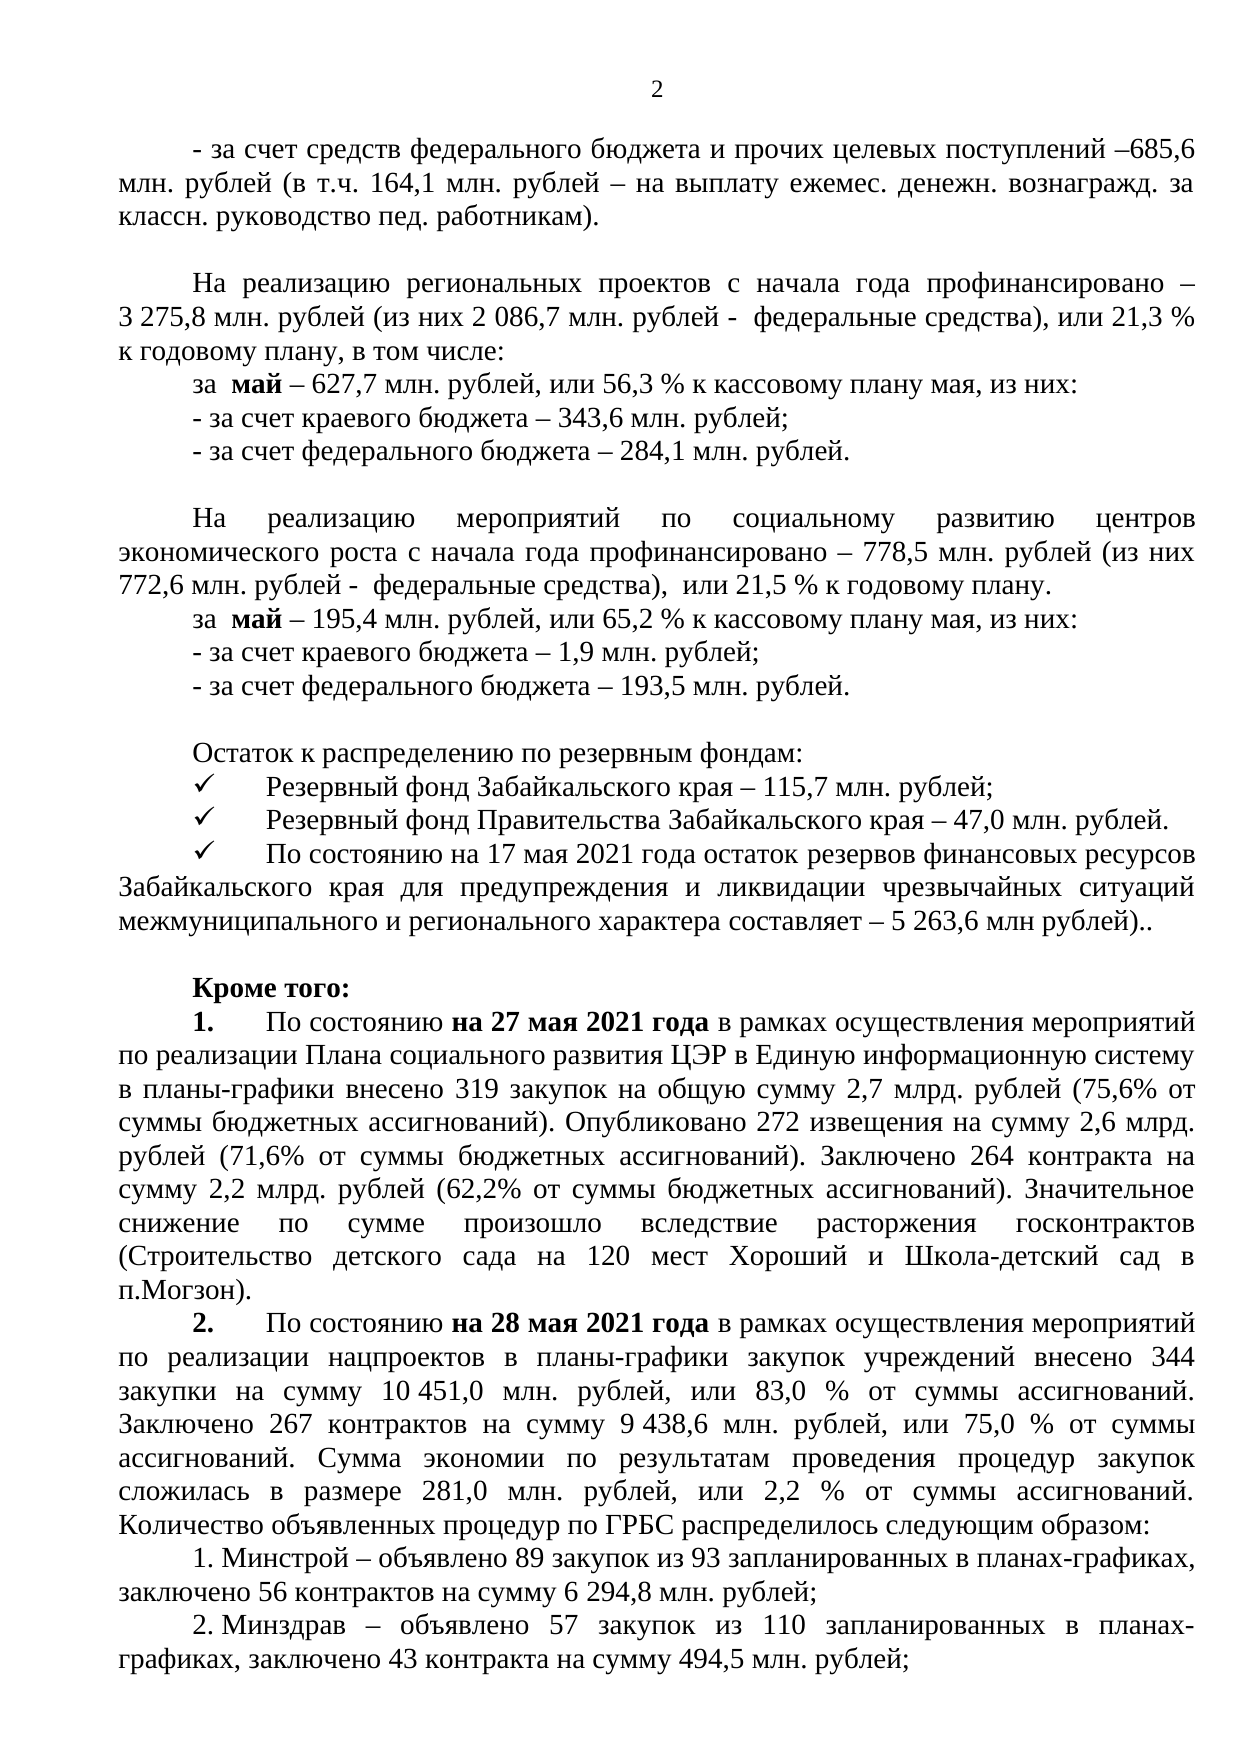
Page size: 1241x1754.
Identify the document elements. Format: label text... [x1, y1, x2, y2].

text - за счет федерального бюджета – 284,1 млн. рублей. [118, 433, 1196, 467]
list 2. Минздрав – объявлено 57 закупок из 110 запланированных в планах-графиках, заключено 43 контракта на сумму 494,5 млн. рублей; [118, 1607, 1196, 1674]
list Резервный фонд Правительства Забайкальского края – 47,0 млн. рублей. [118, 802, 1196, 836]
list По состоянию на 28 мая 2021 года в рамках осуществления мероприятий по реализации нацпроектов в планы-графики закупок учреждений внесено 344 закупки на сумму 10 451,0 млн. рублей, или 83,0 % от суммы ассигнований. Заключено 267 контрактов на сумму 9 438,6 млн. рублей, или 75,0 % от суммы ассигнований. Сумма экономии по результатам проведения процедур закупок сложилась в размере 281,0 млн. рублей, или 2,2 % от суммы ассигнований. Количество объявленных процедур по ГРБС распределилось следующим образом: [118, 1306, 1196, 1540]
list По состоянию на 27 мая 2021 года в рамках осуществления мероприятий по реализации Плана социального развития ЦЭР в Единую информационную систему в планы-графики внесено 319 закупок на общую сумму 2,7 млрд. рублей (75,6% от суммы бюджетных ассигнований). Опубликовано 272 извещения на сумму 2,6 млрд. рублей (71,6% от суммы бюджетных ассигнований). Заключено 264 контракта на сумму 2,2 млрд. рублей (62,2% от суммы бюджетных ассигнований). Значительное снижение по сумме произошло вследствие расторжения госконтрактов (Строительство детского сада на 120 мест Хороший и Школа-детский сад в п.Могзон). [118, 1004, 1196, 1306]
text Кроме того: [118, 970, 1196, 1004]
text - за счет краевого бюджета – 343,6 млн. рублей; [118, 400, 1196, 433]
text На реализацию региональных проектов с начала года профинансировано – 3 275,8 млн. рублей (из них 2 086,7 млн. рублей - федеральные средства), или 21,3 % к годовому плану, в том числе: [118, 266, 1196, 366]
text за май – 627,7 млн. рублей, или 56,3 % к кассовому плану мая, из них: [118, 366, 1196, 400]
list По состоянию на 17 мая 2021 года остаток резервов финансовых ресурсов Забайкальского края для предупреждения и ликвидации чрезвычайных ситуаций межмуниципального и регионального характера составляет – 5 263,6 млн рублей).. [118, 836, 1196, 937]
text На реализацию мероприятий по социальному развитию центров экономического роста с начала года профинансировано – 778,5 млн. рублей (из них 772,6 млн. рублей - федеральные средства), или 21,5 % к годовому плану. [118, 500, 1196, 601]
text Остаток к распределению по резервным фондам: [118, 735, 1196, 769]
text - за счет краевого бюджета – 1,9 млн. рублей; [118, 634, 1196, 668]
text за май – 195,4 млн. рублей, или 65,2 % к кассовому плану мая, из них: [118, 601, 1196, 634]
text - за счет средств федерального бюджета и прочих целевых поступлений –685,6 млн. рублей (в т.ч. 164,1 млн. рублей – на выплату ежемес. денежн. вознагражд. за классн. руководство пед. работникам). [118, 131, 1196, 232]
text - за счет федерального бюджета – 193,5 млн. рублей. [118, 668, 1196, 702]
list Резервный фонд Забайкальского края – 115,7 млн. рублей; [118, 769, 1196, 802]
list 1. Минстрой – объявлено 89 закупок из 93 запланированных в планах-графиках, заключено 56 контрактов на сумму 6 294,8 млн. рублей; [118, 1540, 1196, 1607]
